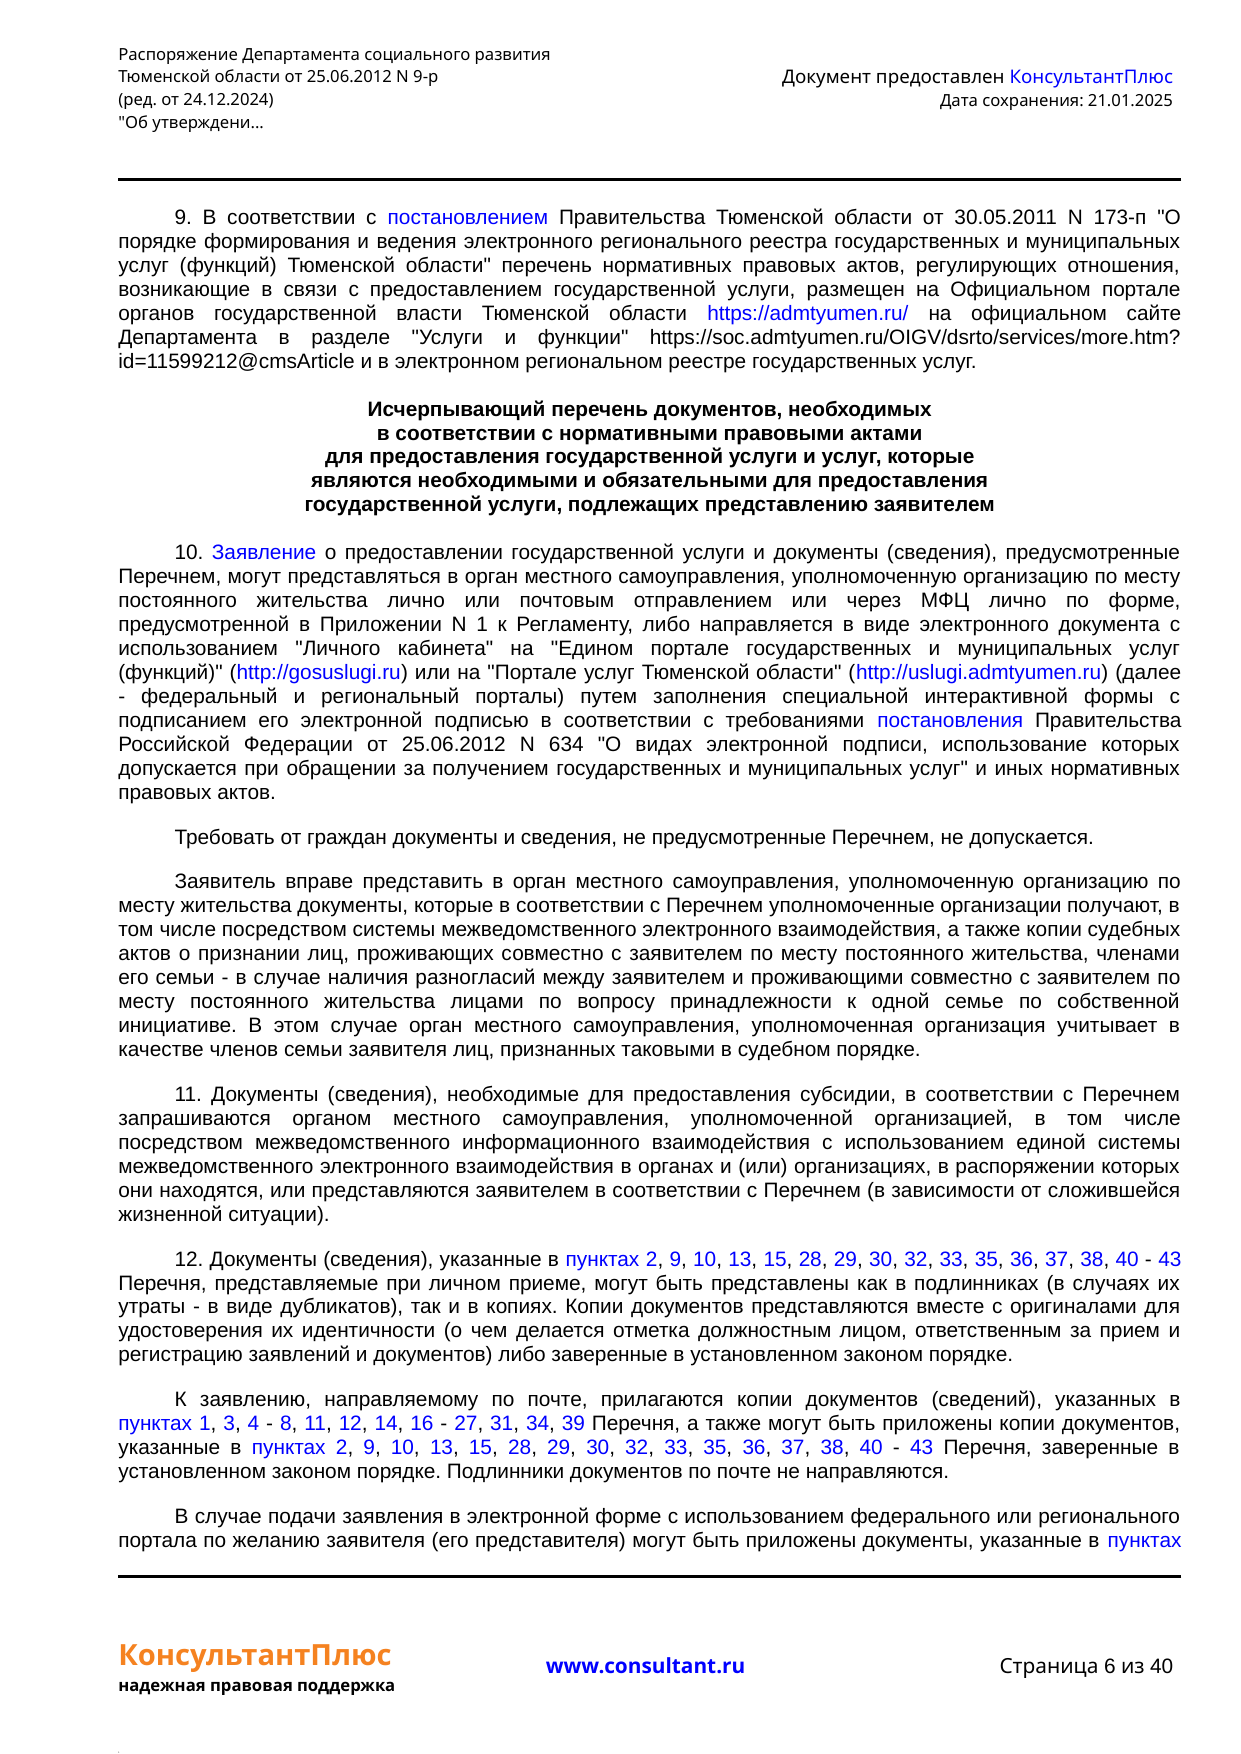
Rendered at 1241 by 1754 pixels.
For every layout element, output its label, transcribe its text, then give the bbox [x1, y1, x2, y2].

text Заявитель вправе представить в орган местного самоуправления, уполномоченную организацию по месту жительства документы, которые в соответствии с Перечнем уполномоченные организации получают, в том числе посредством системы межведомственного электронного взаимодействия, а также копии судебных актов о признании лиц, проживающих совместно с заявителем по месту постоянного жительства, членами его семьи - в случае наличия разногласий между заявителем и проживающими совместно с заявителем по месту постоянного жительства лицами по вопросу принадлежности к одной семье по собственной инициативе. В этом случае орган местного самоуправления, уполномоченная организация учитывает в качестве членов семьи заявителя лиц, признанных таковыми в судебном порядке. [118, 869, 1181, 1061]
text 11. Документы (сведения), необходимые для предоставления субсидии, в соответствии с Перечнем запрашиваются органом местного самоуправления, уполномоченной организацией, в том числе посредством межведомственного информационного взаимодействия с использованием единой системы межведомственного электронного взаимодействия в органах и (или) организациях, в распоряжении которых они находятся, или представляются заявителем в соответствии с Перечнем (в зависимости от сложившейся жизненной ситуации). [118, 1082, 1181, 1226]
text 12. Документы (сведения), указанные в пунктах 2, 9, 10, 13, 15, 28, 29, 30, 32, 33, 35, 36, 37, 38, 40 - 43 Перечня, представляемые при личном приеме, могут быть представлены как в подлинниках (в случаях их утраты - в виде дубликатов), так и в копиях. Копии документов представляются вместе с оригиналами для удостоверения их идентичности (о чем делается отметка должностным лицом, ответственным за прием и регистрацию заявлений и документов) либо заверенные в установленном законом порядке. [118, 1246, 1181, 1366]
title государственной услуги, подлежащих представлению заявителем [118, 492, 1181, 516]
text Требовать от граждан документы и сведения, не предусмотренные Перечнем, не допускается. [118, 824, 1181, 848]
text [118, 1504, 1181, 1552]
title для предоставления государственной услуги и услуг, которые [118, 444, 1181, 468]
title являются необходимыми и обязательными для предоставления [118, 468, 1181, 492]
title Исчерпывающий перечень документов, необходимых [118, 396, 1181, 420]
text 10. Заявление о предоставлении государственной услуги и документы (сведения), предусмотренные Перечнем, могут представляться в орган местного самоуправления, уполномоченную организацию по месту постоянного жительства лично или почтовым отправлением или через МФЦ лично по форме, предусмотренной в Приложении N 1 к Регламенту, либо направляется в виде электронного документа с использованием "Личного кабинета" на "Едином портале государственных и муниципальных услуг (функций)" (http://gosuslugi.ru) или на "Портале услуг Тюменской области" (http://uslugi.admtyumen.ru) (далее - федеральный и региональный порталы) путем заполнения специальной интерактивной формы с подписанием его электронной подписью в соответствии с требованиями постановления Правительства Российской Федерации от 25.06.2012 N 634 "О видах электронной подписи, использование которых допускается при обращении за получением государственных и муниципальных услуг" и иных нормативных правовых актов. [118, 540, 1181, 804]
text 9. В соответствии с постановлением Правительства Тюменской области от 30.05.2011 N 173-п "О порядке формирования и ведения электронного регионального реестра государственных и муниципальных услуг (функций) Тюменской области" перечень нормативных правовых актов, регулирующих отношения, возникающие в связи с предоставлением государственной услуги, размещен на Официальном портале органов государственной власти Тюменской области https://admtyumen.ru/ на официальном сайте Департамента в разделе "Услуги и функции" https://soc.admtyumen.ru/OIGV/dsrto/services/more.htm?id=11599212@cmsArticle и в электронном региональном реестре государственных услуг. [118, 205, 1181, 372]
text К заявлению, направляемому по почте, прилагаются копии документов (сведений), указанных в пунктах 1, 3, 4 - 8, 11, 12, 14, 16 - 27, 31, 34, 39 Перечня, а также могут быть приложены копии документов, указанные в пунктах 2, 9, 10, 13, 15, 28, 29, 30, 32, 33, 35, 36, 37, 38, 40 - 43 Перечня, заверенные в установленном законом порядке. Подлинники документов по почте не направляются. [118, 1387, 1181, 1483]
title в соответствии с нормативными правовыми актами [118, 420, 1181, 444]
